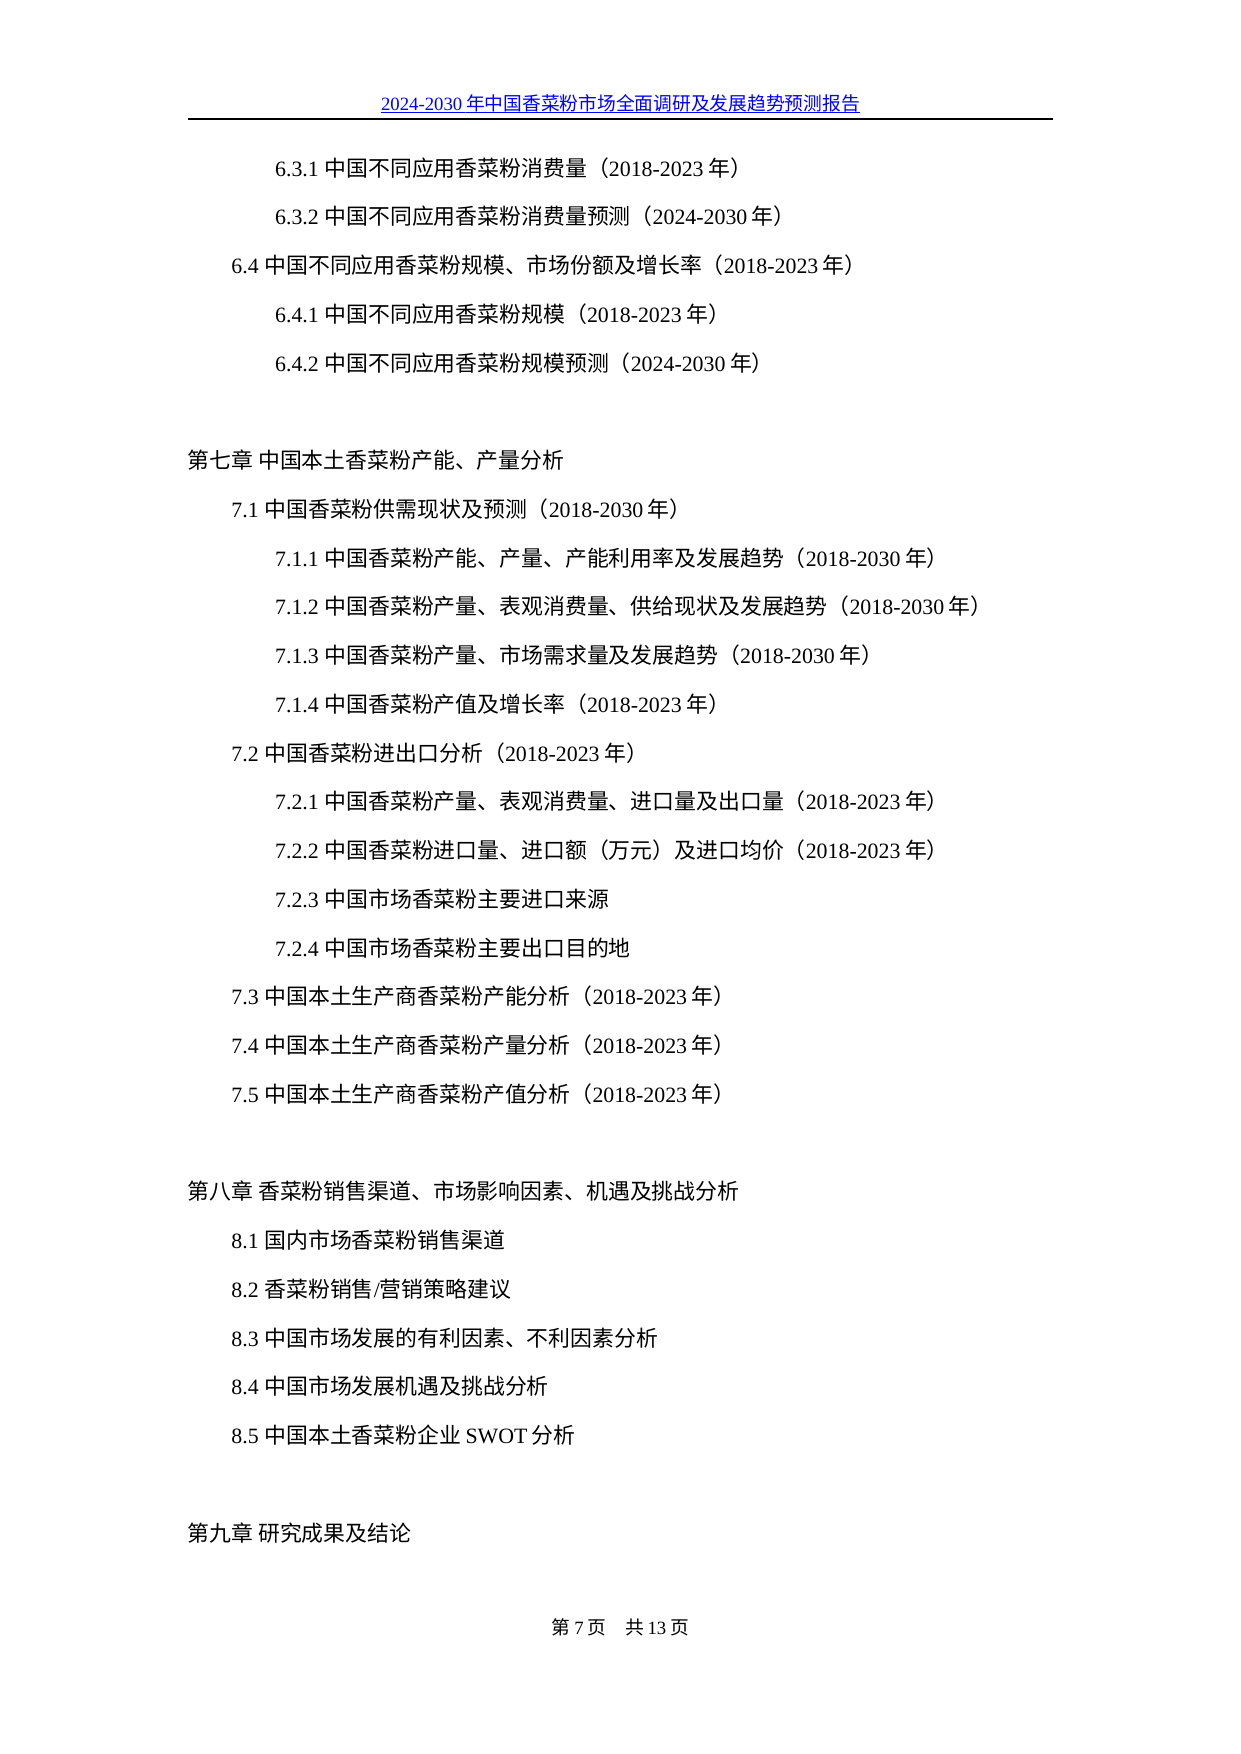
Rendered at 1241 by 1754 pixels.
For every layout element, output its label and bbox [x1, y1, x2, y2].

text [187, 150, 1053, 1548]
